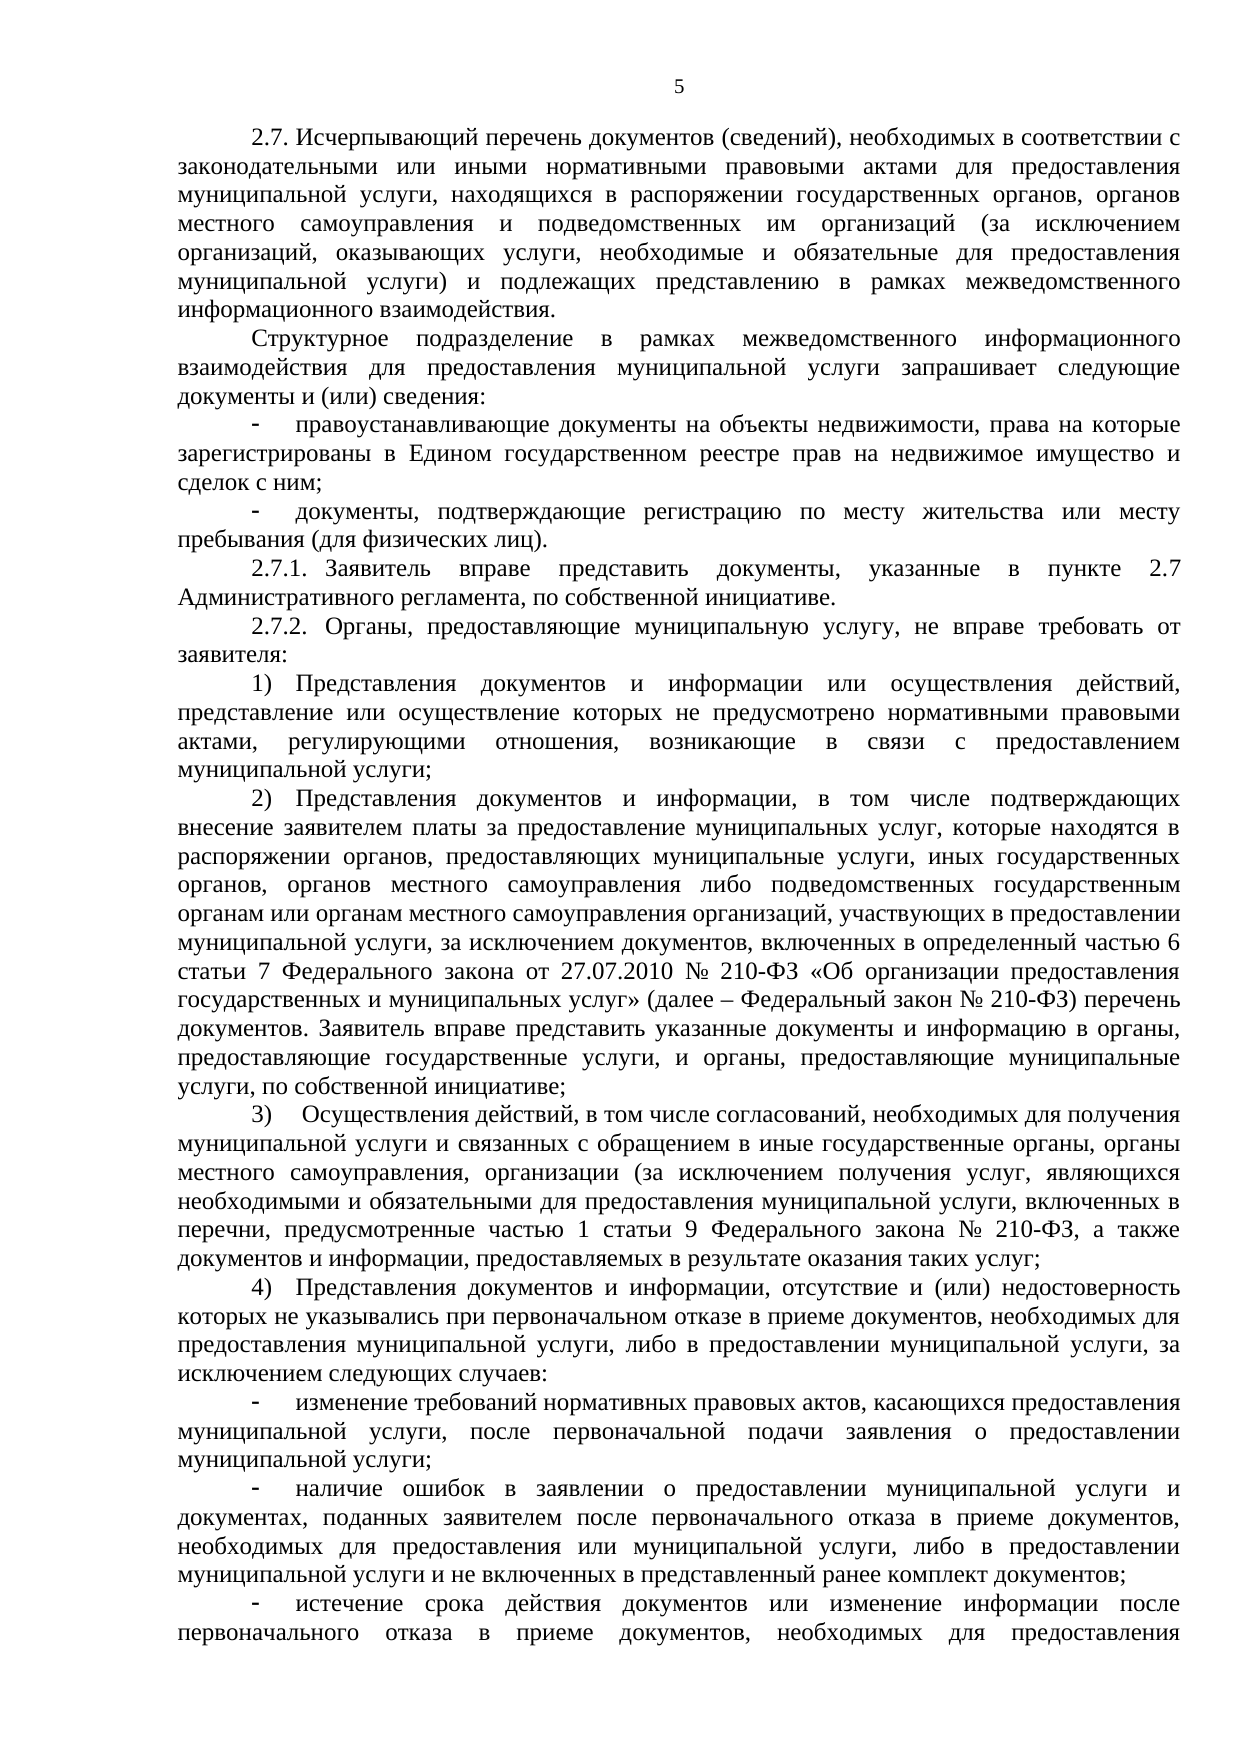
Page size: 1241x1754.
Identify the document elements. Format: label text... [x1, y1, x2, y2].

list документы, подтверждающие регистрацию по месту жительства или месту пребывания (для физических лиц). [177, 496, 1181, 553]
list правоустанавливающие документы на объекты недвижимости, права на которые зарегистрированы в Едином государственном реестре прав на недвижимое имущество и сделок с ним; [177, 409, 1181, 496]
list изменение требований нормативных правовых актов, касающихся предоставления муниципальной услуги, после первоначальной подачи заявления о предоставлении муниципальной услуги; [177, 1387, 1181, 1473]
list Органы, предоставляющие муниципальную услугу, не вправе требовать от заявителя: [177, 611, 1181, 668]
list Заявитель вправе представить документы, указанные в пункте 2.7 Административного регламента, по собственной инициативе. [177, 553, 1181, 611]
text Структурное подразделение в рамках межведомственного информационного взаимодействия для предоставления муниципальной услуги запрашивает следующие документы и (или) сведения: [177, 323, 1181, 409]
list наличие ошибок в заявлении о предоставлении муниципальной услуги и документах, поданных заявителем после первоначального отказа в приеме документов, необходимых для предоставления или муниципальной услуги, либо в предоставлении муниципальной услуги и не включенных в представленный ранее комплект документов; [177, 1473, 1181, 1588]
list Осуществления действий, в том числе согласований, необходимых для получения муниципальной услуги и связанных с обращением в иные государственные органы, органы местного самоуправления, организации (за исключением получения услуг, являющихся необходимыми и обязательными для предоставления муниципальной услуги, включенных в перечни, предусмотренные частью 1 статьи 9 Федерального закона № 210-ФЗ, а также документов и информации, предоставляемых в результате оказания таких услуг; [177, 1099, 1181, 1272]
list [177, 1588, 1181, 1646]
list Представления документов и информации, отсутствие и (или) недостоверность которых не указывались при первоначальном отказе в приеме документов, необходимых для предоставления муниципальной услуги, либо в предоставлении муниципальной услуги, за исключением следующих случаев: [177, 1272, 1181, 1387]
list Представления документов и информации, в том числе подтверждающих внесение заявителем платы за предоставление муниципальных услуг, которые находятся в распоряжении органов, предоставляющих муниципальные услуги, иных государственных органов, органов местного самоуправления либо подведомственных государственным органам или органам местного самоуправления организаций, участвующих в предоставлении муниципальной услуги, за исключением документов, включенных в определенный частью 6 статьи 7 Федерального закона от 27.07.2010 № 210-ФЗ «Об организации предоставления государственных и муниципальных услуг» (далее – Федеральный закон № 210-ФЗ) перечень документов. Заявитель вправе представить указанные документы и информацию в органы, предоставляющие государственные услуги, и органы, предоставляющие муниципальные услуги, по собственной инициативе; [177, 783, 1181, 1099]
list Исчерпывающий перечень документов (сведений), необходимых в соответствии с законодательными или иными нормативными правовыми актами для предоставления муниципальной услуги, находящихся в распоряжении государственных органов, органов местного самоуправления и подведомственных им организаций (за исключением организаций, оказывающих услуги, необходимые и обязательные для предоставления муниципальной услуги) и подлежащих представлению в рамках межведомственного информационного взаимодействия. [177, 122, 1181, 323]
list Представления документов и информации или осуществления действий, представление или осуществление которых не предусмотрено нормативными правовыми актами, регулирующими отношения, возникающие в связи с предоставлением муниципальной услуги; [177, 668, 1181, 783]
